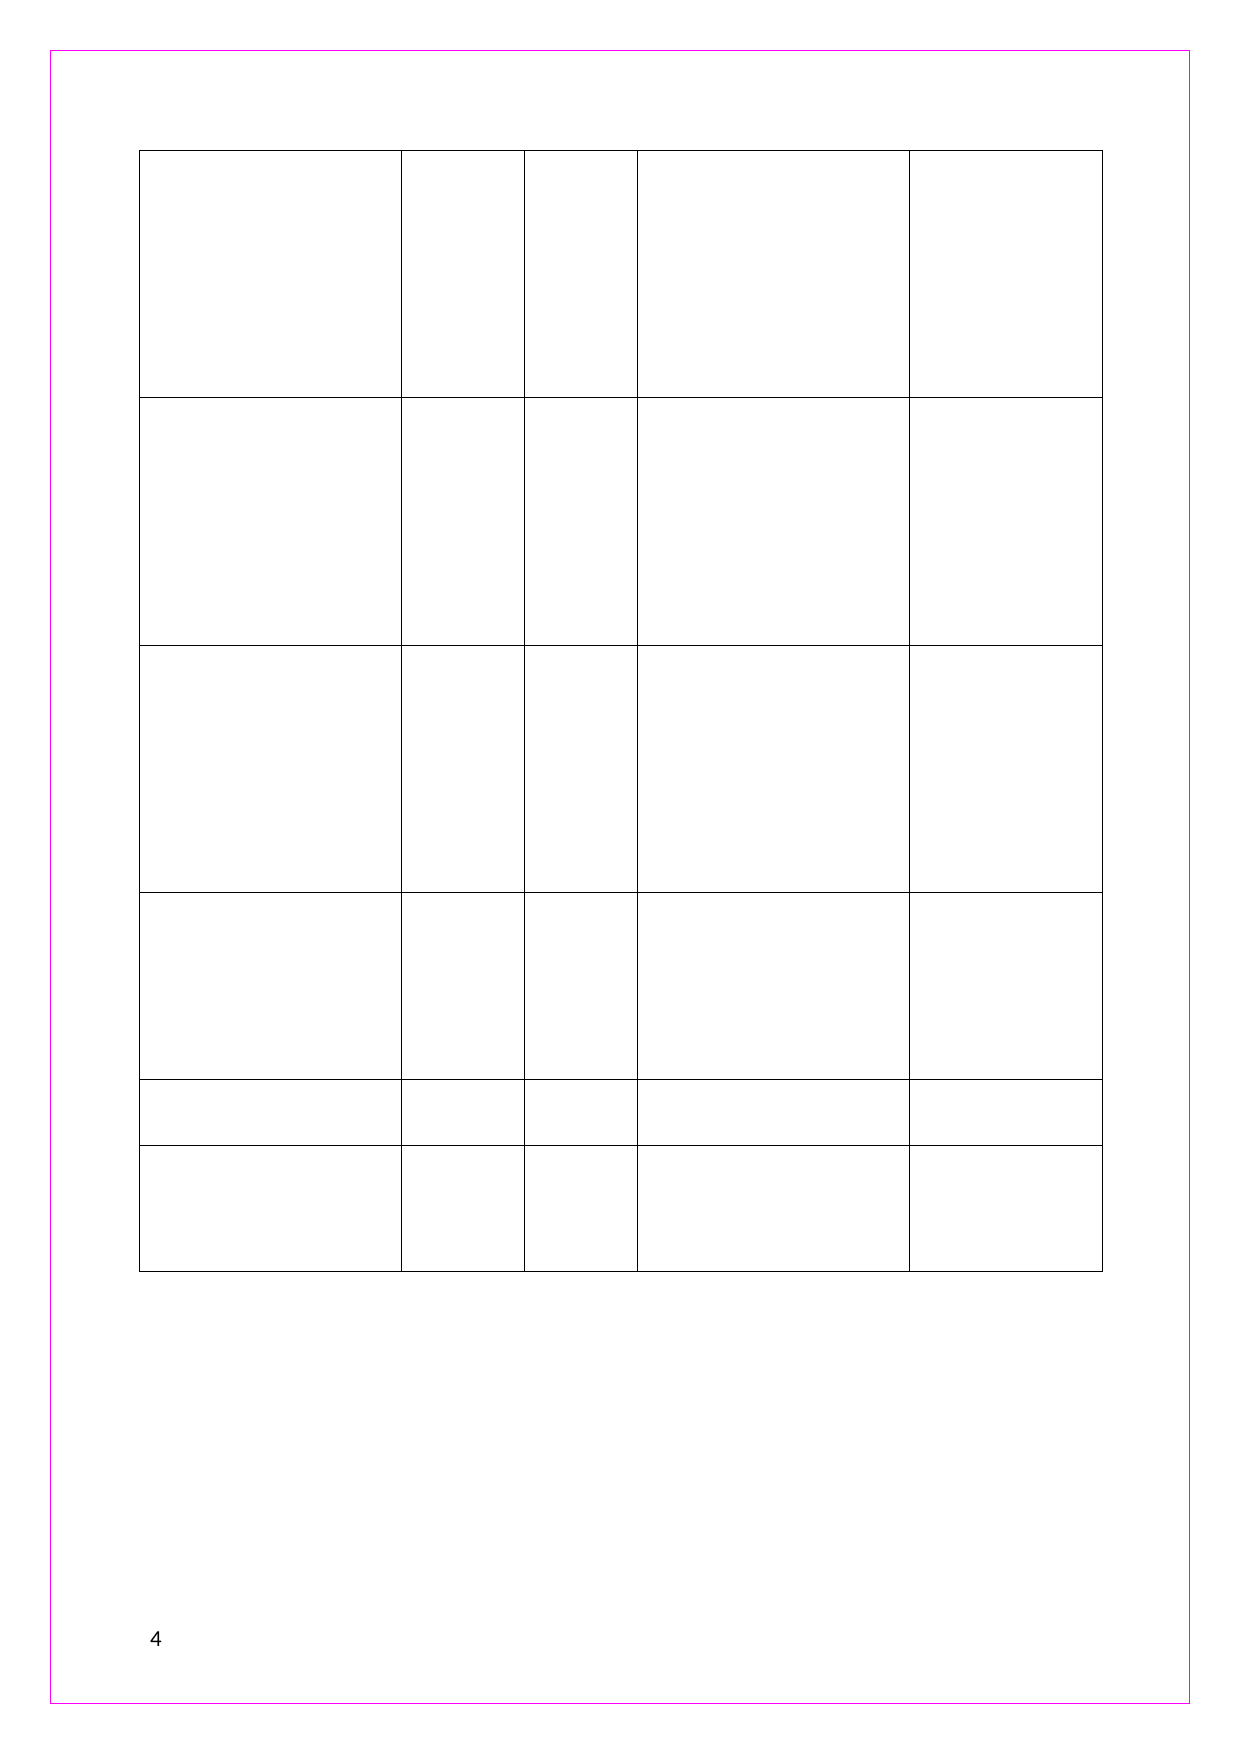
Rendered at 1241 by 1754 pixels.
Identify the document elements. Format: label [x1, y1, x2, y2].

table_cell [525, 646, 637, 892]
table_cell [910, 151, 1102, 397]
table_cell [525, 1080, 637, 1145]
table_cell [402, 893, 524, 1079]
table_cell [402, 1080, 524, 1145]
table_cell [910, 1080, 1102, 1145]
table_cell [140, 893, 401, 1079]
table_cell [638, 151, 909, 397]
table_cell [525, 151, 637, 397]
table_cell [140, 1080, 401, 1145]
table_cell [638, 398, 909, 644]
table_cell [910, 893, 1102, 1079]
table_cell [638, 646, 909, 892]
table_cell [402, 398, 524, 644]
table_cell [638, 1146, 909, 1271]
table_cell [402, 1146, 524, 1271]
table_cell [402, 646, 524, 892]
table_cell [638, 1080, 909, 1145]
table_cell [638, 893, 909, 1079]
table_cell [525, 398, 637, 644]
table_cell [140, 1146, 401, 1271]
table_cell [402, 151, 524, 397]
table_cell [140, 646, 401, 892]
table_cell [910, 398, 1102, 644]
table_cell [140, 398, 401, 644]
table_cell [910, 646, 1102, 892]
table_cell [525, 893, 637, 1079]
table_cell [140, 151, 401, 397]
table_cell [525, 1146, 637, 1271]
table_cell [910, 1146, 1102, 1271]
